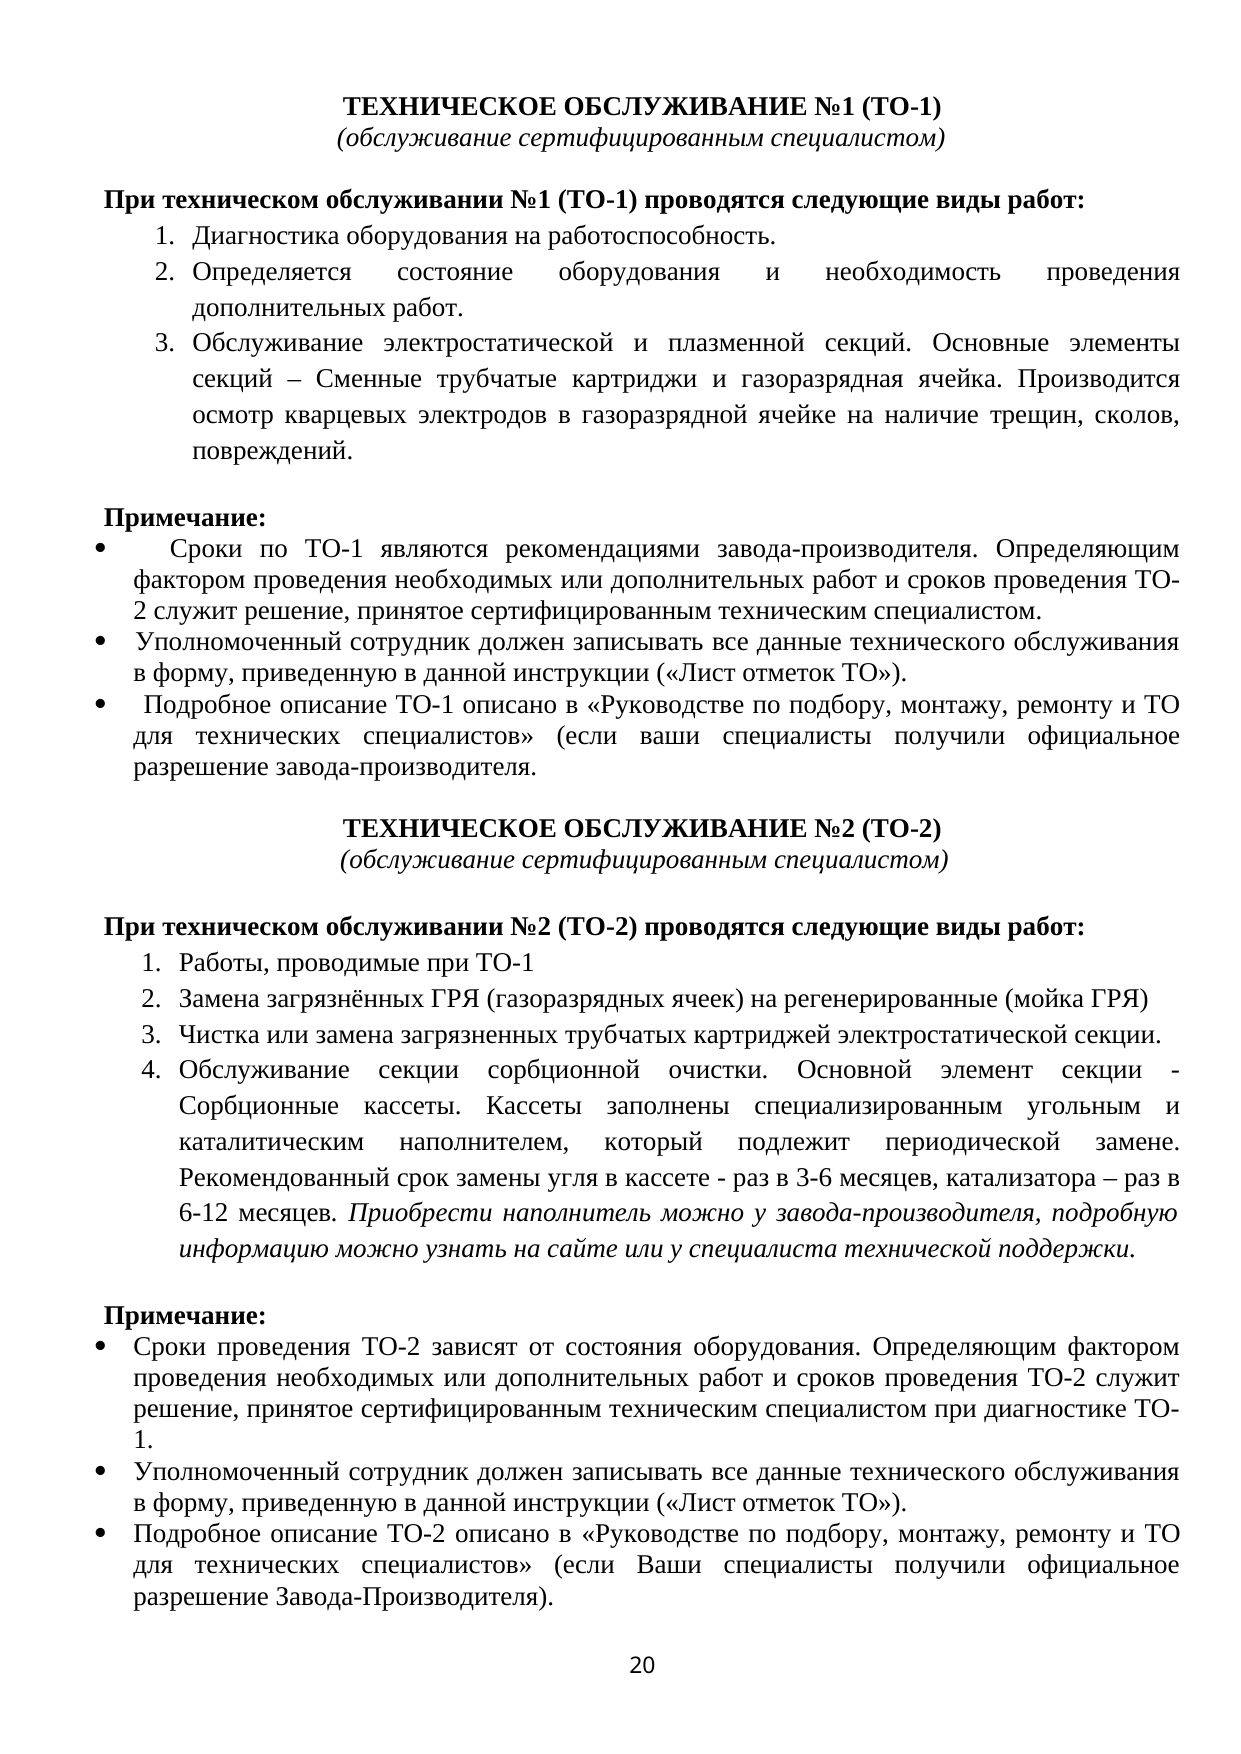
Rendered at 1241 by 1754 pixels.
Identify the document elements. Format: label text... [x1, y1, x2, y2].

list Обслуживание секции сорбционной очистки. Основной элемент секции - Сорбционные кассеты. Кассеты заполнены специализированным угольным и каталитическим наполнителем, который подлежит периодической замене. Рекомендованный срок замены угля в кассете - раз в 3-6 месяцев, катализатора – раз в 6-12 месяцев. Приобрести наполнитель можно у завода-производителя, подробную информацию можно узнать на сайте или у специалиста технической поддержки. [141, 1053, 1181, 1263]
list Диагностика оборудования на работоспособность. [154, 219, 1181, 251]
list Уполномоченный сотрудник должен записывать все данные технического обслуживания в форму, приведенную в данной инструкции («Лист отметок ТО»). [96, 1455, 1181, 1517]
list Подробное описание ТО-1 описано в «Руководстве по подбору, монтажу, ремонту и ТО для технических специалистов» (если ваши специалисты получили официальное разрешение завода-производителя. [96, 688, 1181, 781]
list Уполномоченный сотрудник должен записывать все данные технического обслуживания в форму, приведенную в данной инструкции («Лист отметок ТО»). [96, 625, 1181, 688]
text ТЕХНИЧЕСКОЕ ОБСЛУЖИВАНИЕ №2 (ТО-2) [103, 812, 1181, 844]
text Примечание: [103, 501, 1181, 532]
list Обслуживание электростатической и плазменной секций. Основные элементы секций – Сменные трубчатые картриджи и газоразрядная ячейка. Производится осмотр кварцевых электродов в газоразрядной ячейке на наличие трещин, сколов, повреждений. [154, 327, 1181, 465]
list Сроки по ТО-1 являются рекомендациями завода-производителя. Определяющим фактором проведения необходимых или дополнительных работ и сроков проведения ТО-2 служит решение, принятое сертифицированным техническим специалистом. [96, 532, 1181, 625]
text При техническом обслуживании №1 (ТО-1) проводятся следующие виды работ: [103, 184, 1181, 215]
text ТЕХНИЧЕСКОЕ ОБСЛУЖИВАНИЕ №1 (ТО-1) [103, 90, 1181, 121]
text (обслуживание сертифицированным специалистом) [103, 121, 1181, 152]
list Подробное описание ТО-2 описано в «Руководстве по подбору, монтажу, ремонту и ТО для технических специалистов» (если Ваши специалисты получили официальное разрешение Завода-Производителя). [96, 1517, 1181, 1611]
list Работы, проводимые при ТО-1 [141, 946, 1181, 977]
text При техническом обслуживании №2 (ТО-2) проводятся следующие виды работ: [103, 911, 1181, 942]
list Сроки проведения ТО-2 зависят от состояния оборудования. Определяющим фактором проведения необходимых или дополнительных работ и сроков проведения ТО-2 служит решение, принятое сертифицированным техническим специалистом при диагностике ТО-1. [96, 1330, 1181, 1455]
text (обслуживание сертифицированным специалистом) [103, 844, 1181, 875]
list Замена загрязнённых ГРЯ (газоразрядных ячеек) на регенерированные (мойка ГРЯ) [141, 982, 1181, 1013]
text Примечание: [103, 1299, 1181, 1330]
list Определяется состояние оборудования и необходимость проведения дополнительных работ. [154, 255, 1181, 322]
list Чистка или замена загрязненных трубчатых картриджей электростатической секции. [141, 1018, 1181, 1049]
